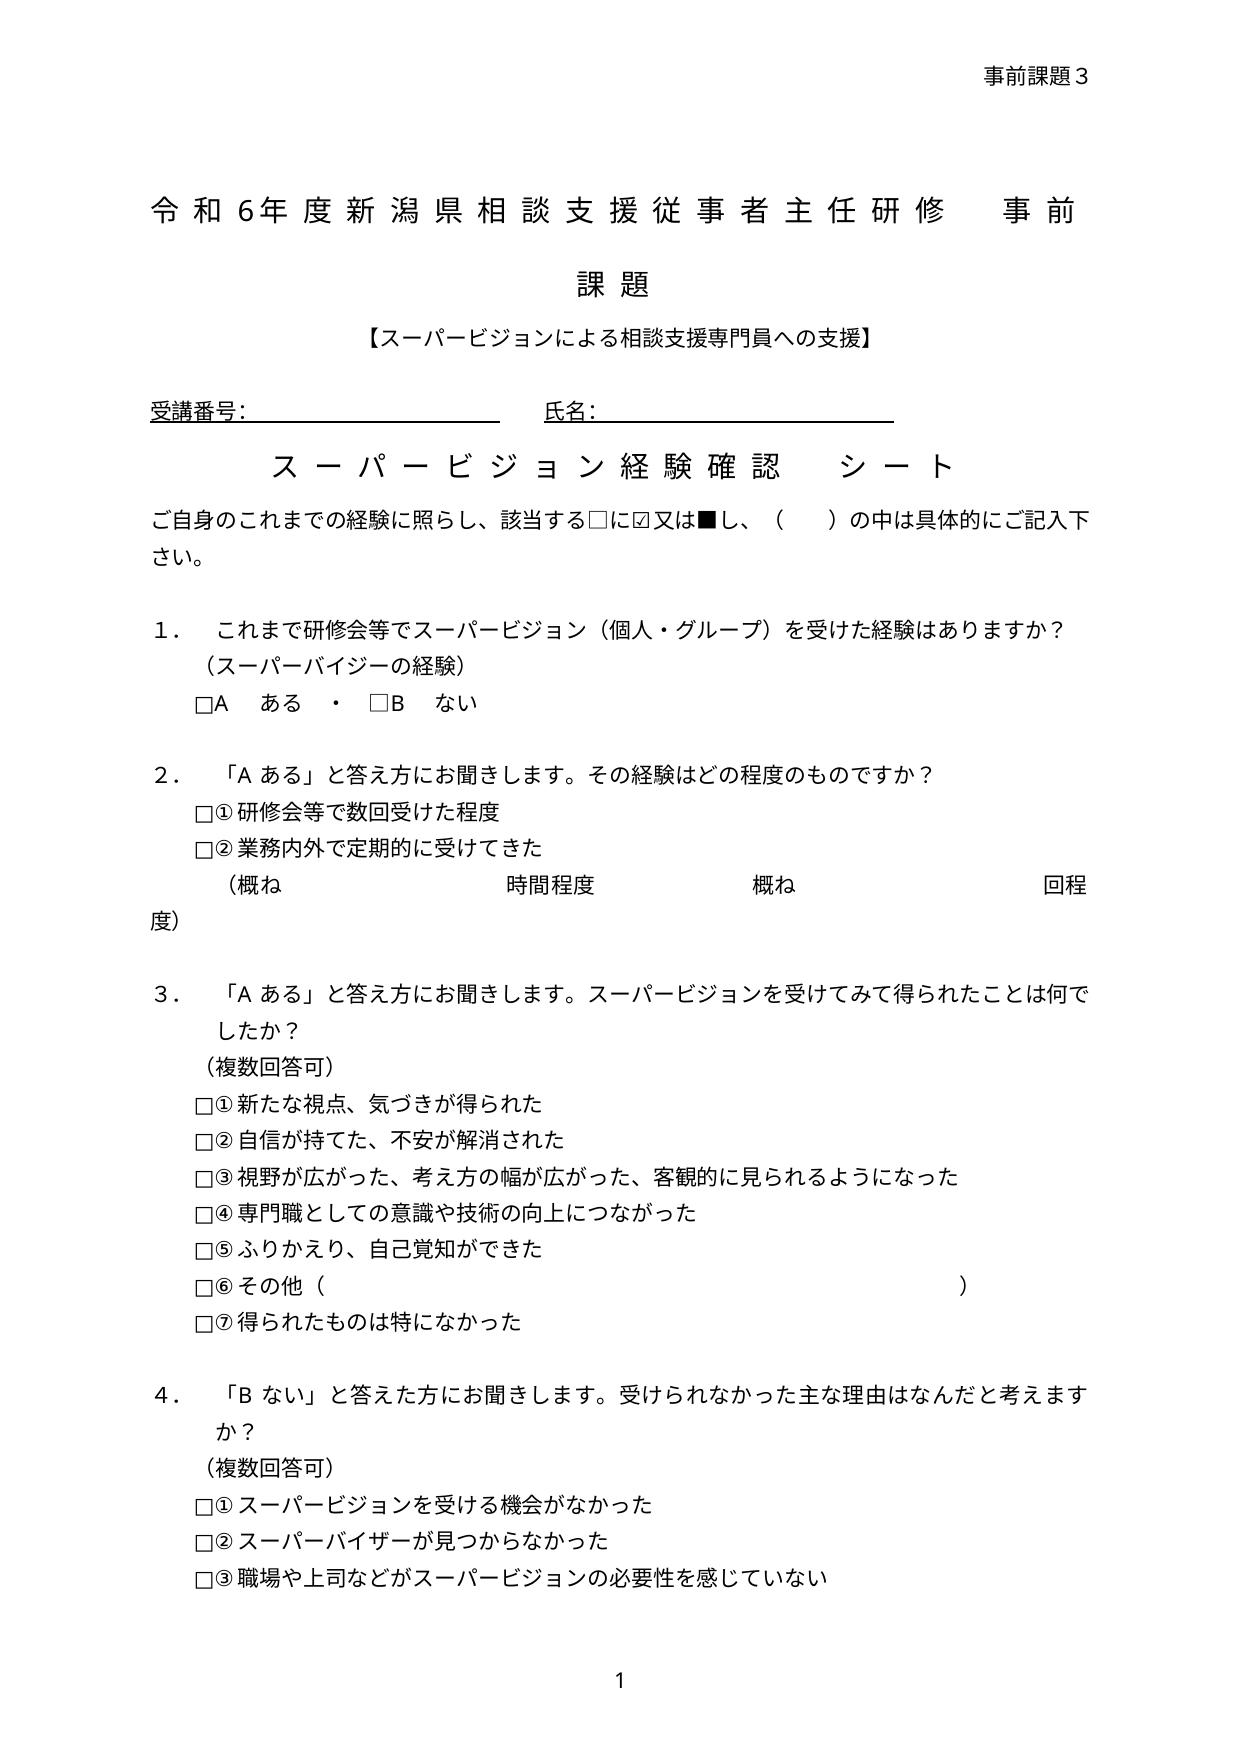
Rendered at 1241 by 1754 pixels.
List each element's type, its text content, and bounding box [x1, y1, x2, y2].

list （複数回答可） [187, 1048, 1090, 1084]
text スーパービジョン経験確認 シート [150, 428, 1090, 501]
text 受講番号： 氏名： [150, 392, 1090, 428]
text □①新たな視点、気づきが得られた [150, 1084, 1090, 1121]
text □②自信が持てた、不安が解消された [150, 1121, 1090, 1157]
list 「A ある」と答え方にお聞きします。その経験はどの程度のものですか？ [150, 756, 1090, 793]
text □⑦得られたものは特になかった [150, 1303, 1090, 1339]
list （複数回答可） [187, 1449, 1090, 1485]
list これまで研修会等でスーパービジョン（個人・グループ）を受けた経験はありますか？ [150, 610, 1090, 647]
text （概ね 時間程度 概ね 回程度） [150, 866, 1090, 938]
text □A ある ・ □B ない [150, 683, 1090, 720]
list 「A ある」と答え方にお聞きします。スーパービジョンを受けてみて得られたことは何でしたか？ [150, 975, 1090, 1048]
text □⑤ふりかえり、自己覚知ができた [150, 1230, 1090, 1267]
list 「B ない」と答えた方にお聞きします。受けられなかった主な理由はなんだと考えますか？ [150, 1376, 1090, 1449]
text □②業務内外で定期的に受けてきた [150, 829, 1090, 866]
text 令和6年度新潟県相談支援従事者主任研修 事前課題 [150, 173, 1090, 319]
text □③職場や上司などがスーパービジョンの必要性を感じていない [150, 1558, 1090, 1595]
list （スーパーバイジーの経験） [187, 647, 1090, 683]
text □②スーパーバイザーが見つからなかった [150, 1522, 1090, 1558]
text □①研修会等で数回受けた程度 [150, 793, 1090, 829]
text □⑥その他（ ） [150, 1267, 1090, 1303]
text □③視野が広がった、考え方の幅が広がった、客観的に見られるようになった [150, 1157, 1090, 1194]
text 【スーパービジョンによる相談支援専門員への支援】 [150, 319, 1090, 355]
text □①スーパービジョンを受ける機会がなかった [150, 1485, 1090, 1522]
text ご自身のこれまでの経験に照らし、該当する□に☑又は■し、（ ）の中は具体的にご記入下さい。 [150, 501, 1090, 574]
text □④専門職としての意識や技術の向上につながった [150, 1194, 1090, 1230]
